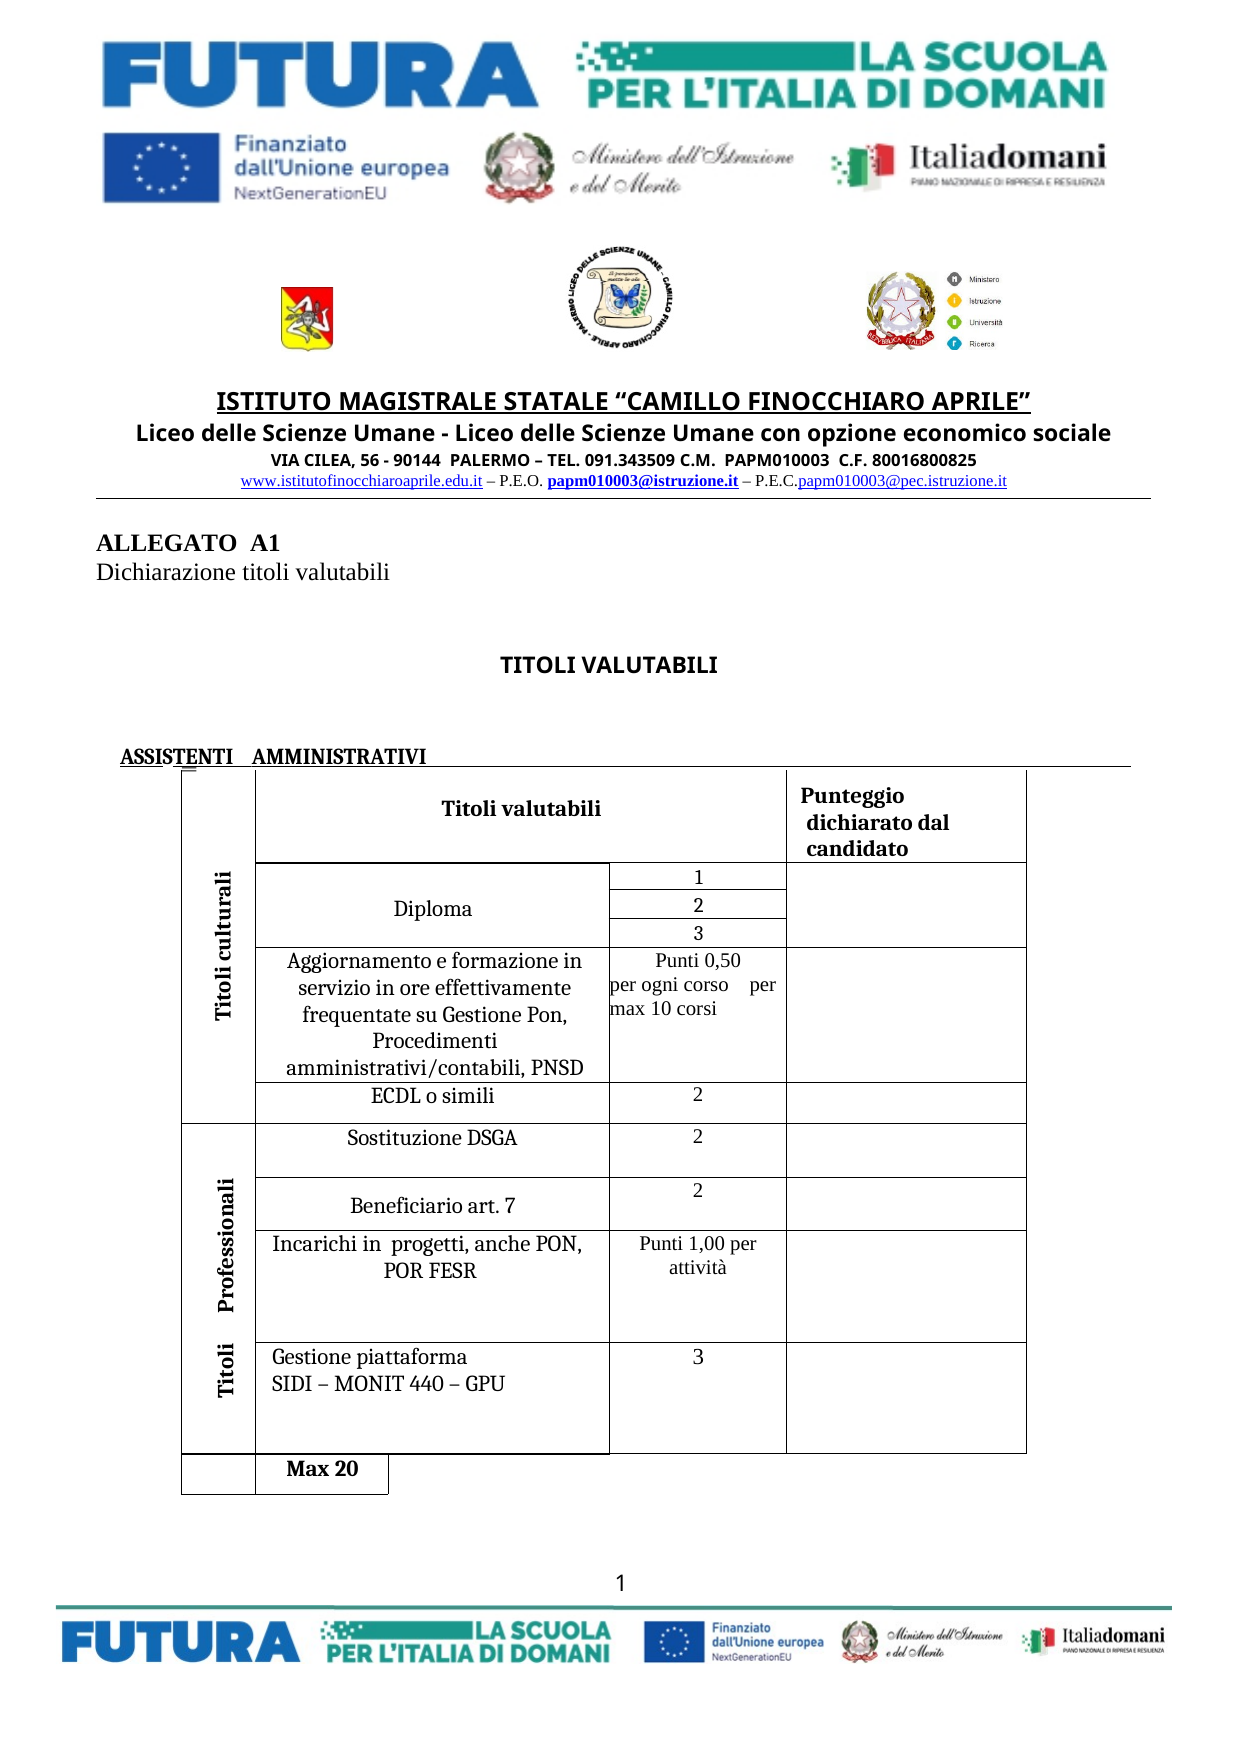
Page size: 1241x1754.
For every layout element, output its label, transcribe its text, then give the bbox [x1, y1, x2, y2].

table_cell 1 [610, 863, 786, 889]
text Dichiarazione titoli valutabili [96, 557, 1151, 586]
table_cell Punti 0,50 per ogni corso per max 10 corsi [610, 948, 786, 1082]
table_header ISTITUTO MAGISTRALE STATALE “CAMILLO FINOCCHIARO APRILE” Liceo delle Scienze Umane - Liceo delle Scienze Umane con opzione economico sociale VIA CILEA, 56 - 90144 PALERMO – TEL. 091.343509 C.M. PAPM010003 C.F. 80016800825 www.istitutofinocchiaroaprile.edu.it – P.E.O. papm010003@istruzione.it – P.E.C.papm010003@pec.istruzione.it [96, 238, 1151, 498]
picture [55, 1605, 1172, 1664]
table_cell Incarichi in progetti, anche PON, POR FESR [256, 1231, 609, 1342]
table_header Punteggio dichiarato dal candidato [787, 770, 1026, 862]
table_cell [182, 1455, 255, 1494]
table_cell Gestione piattaforma SIDI – MONIT 440 – GPU [256, 1343, 609, 1453]
picture [565, 245, 674, 352]
picture [281, 287, 334, 352]
text ALLEGATO A1 [96, 528, 1151, 557]
table_cell 2 [610, 1178, 786, 1230]
table_cell Sostituzione DSGA [256, 1124, 609, 1177]
table_cell [787, 863, 1026, 947]
table_cell 3 [610, 919, 786, 947]
table_cell Beneficiario art. 7 [256, 1178, 609, 1230]
picture [95, 33, 1115, 214]
table_cell [787, 948, 1026, 1082]
table_cell Aggiornamento e formazione in servizio in ore effettivamente frequentate su Gestione Pon, Procedimenti amministrativi/contabili, PNSD [256, 948, 609, 1082]
table_cell 2 [610, 890, 786, 918]
table_cell Max 20 [256, 1455, 388, 1494]
table_cell 3 [610, 1343, 786, 1453]
table_cell [787, 1231, 1026, 1342]
table_cell ECDL o simili [256, 1083, 609, 1123]
table_cell 2 [610, 1124, 786, 1177]
table_cell [787, 1083, 1026, 1123]
table_cell Diploma [256, 864, 609, 947]
table_cell [787, 1178, 1026, 1230]
table_header Titoli culturali [182, 770, 255, 1123]
table_cell [787, 1343, 1026, 1453]
picture [865, 271, 1003, 350]
table_header Titoli valutabili [256, 770, 786, 862]
table_cell [787, 1124, 1026, 1177]
table_cell Punti 1,00 per attività [610, 1231, 786, 1342]
table_cell Titoli Professionali [182, 1124, 255, 1453]
text TITOLI VALUTABILI [96, 648, 1122, 680]
table_cell 2 [610, 1083, 786, 1123]
text ASSISTENTI AMMINISTRATIVI [96, 743, 1151, 770]
